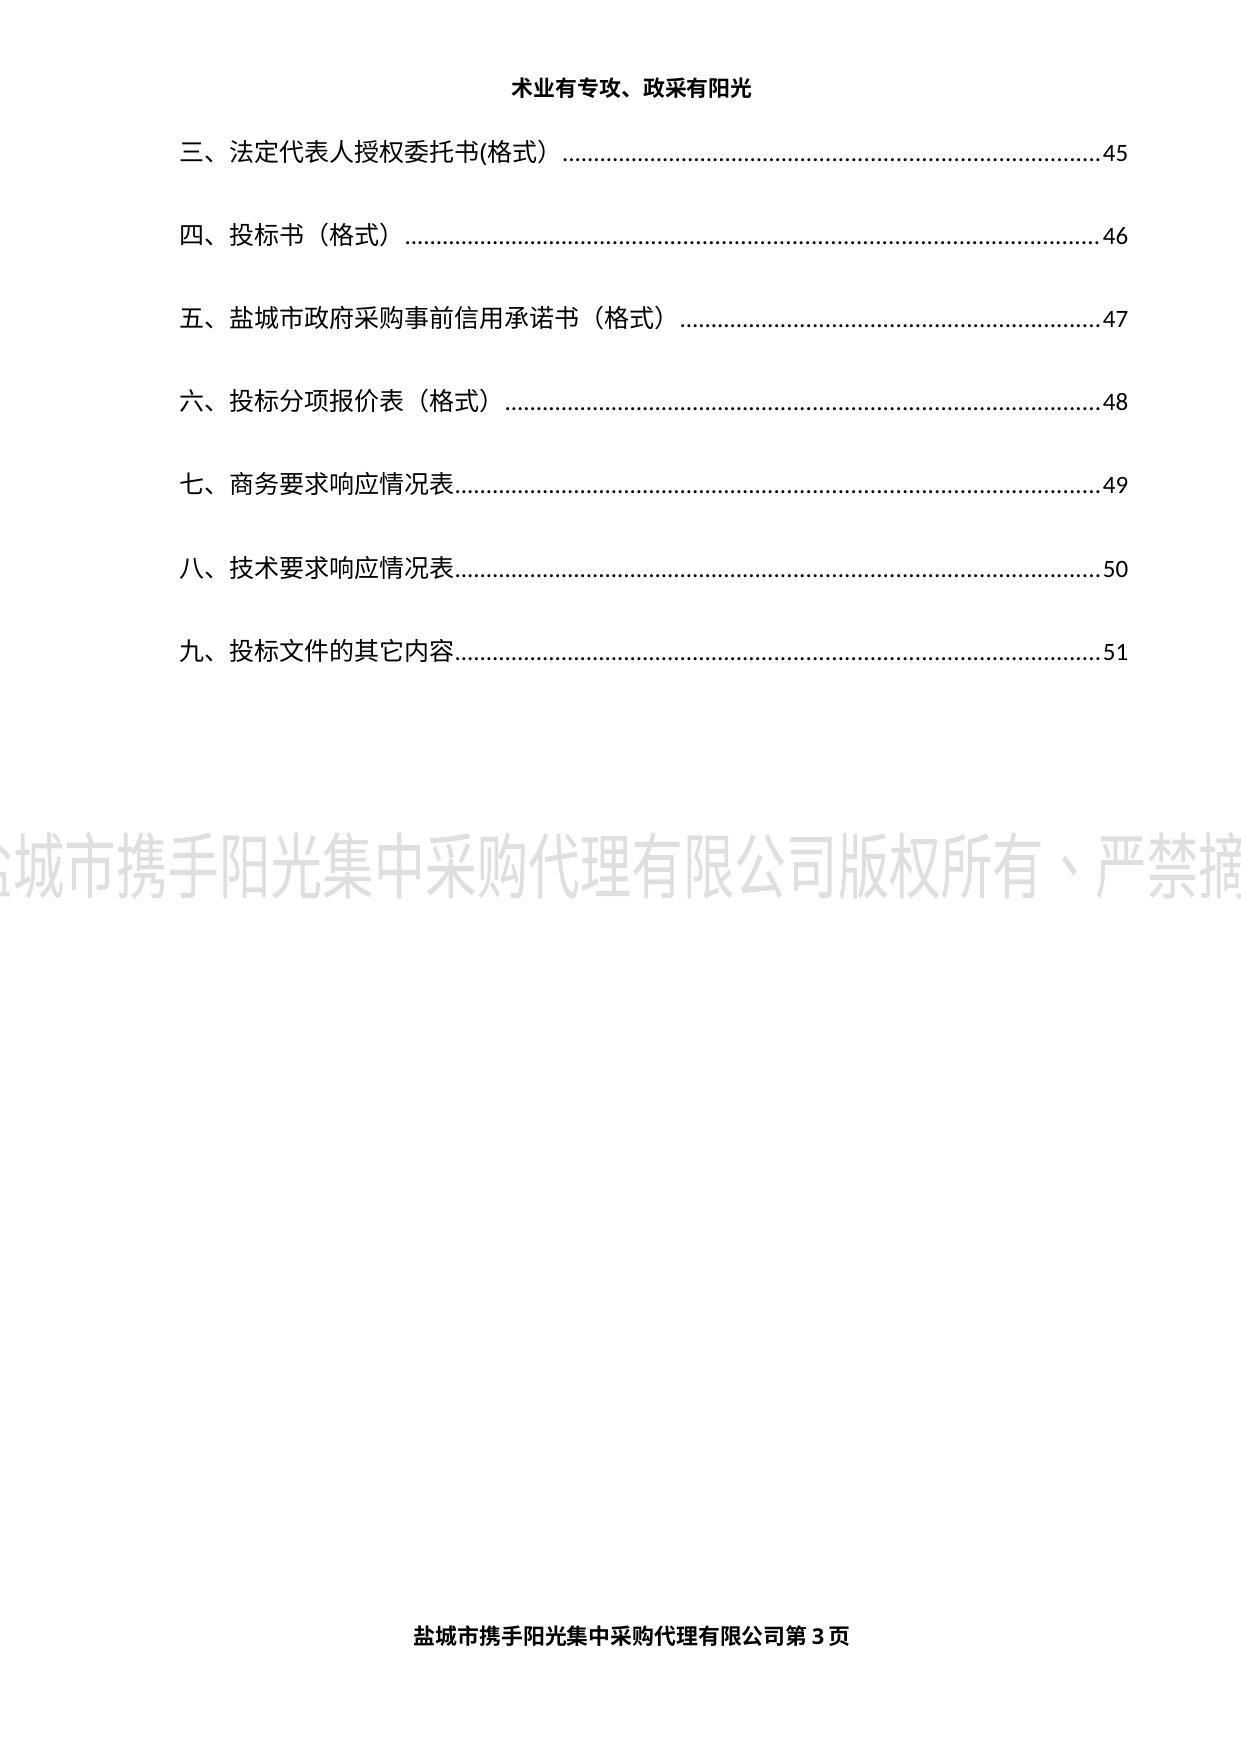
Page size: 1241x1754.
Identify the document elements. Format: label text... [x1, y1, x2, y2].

text 五、盐城市政府采购事前信用承诺书（格式） 47 [179, 284, 1128, 349]
text 四、投标书（格式） 46 [179, 201, 1128, 266]
text 七、商务要求响应情况表 49 [179, 451, 1128, 516]
text 三、法定代表人授权委托书(格式） 45 [179, 118, 1128, 183]
text 八、技术要求响应情况表 50 [179, 534, 1128, 599]
text 六、投标分项报价表（格式） 48 [179, 367, 1128, 432]
text 九、投标文件的其它内容 51 [179, 617, 1128, 682]
